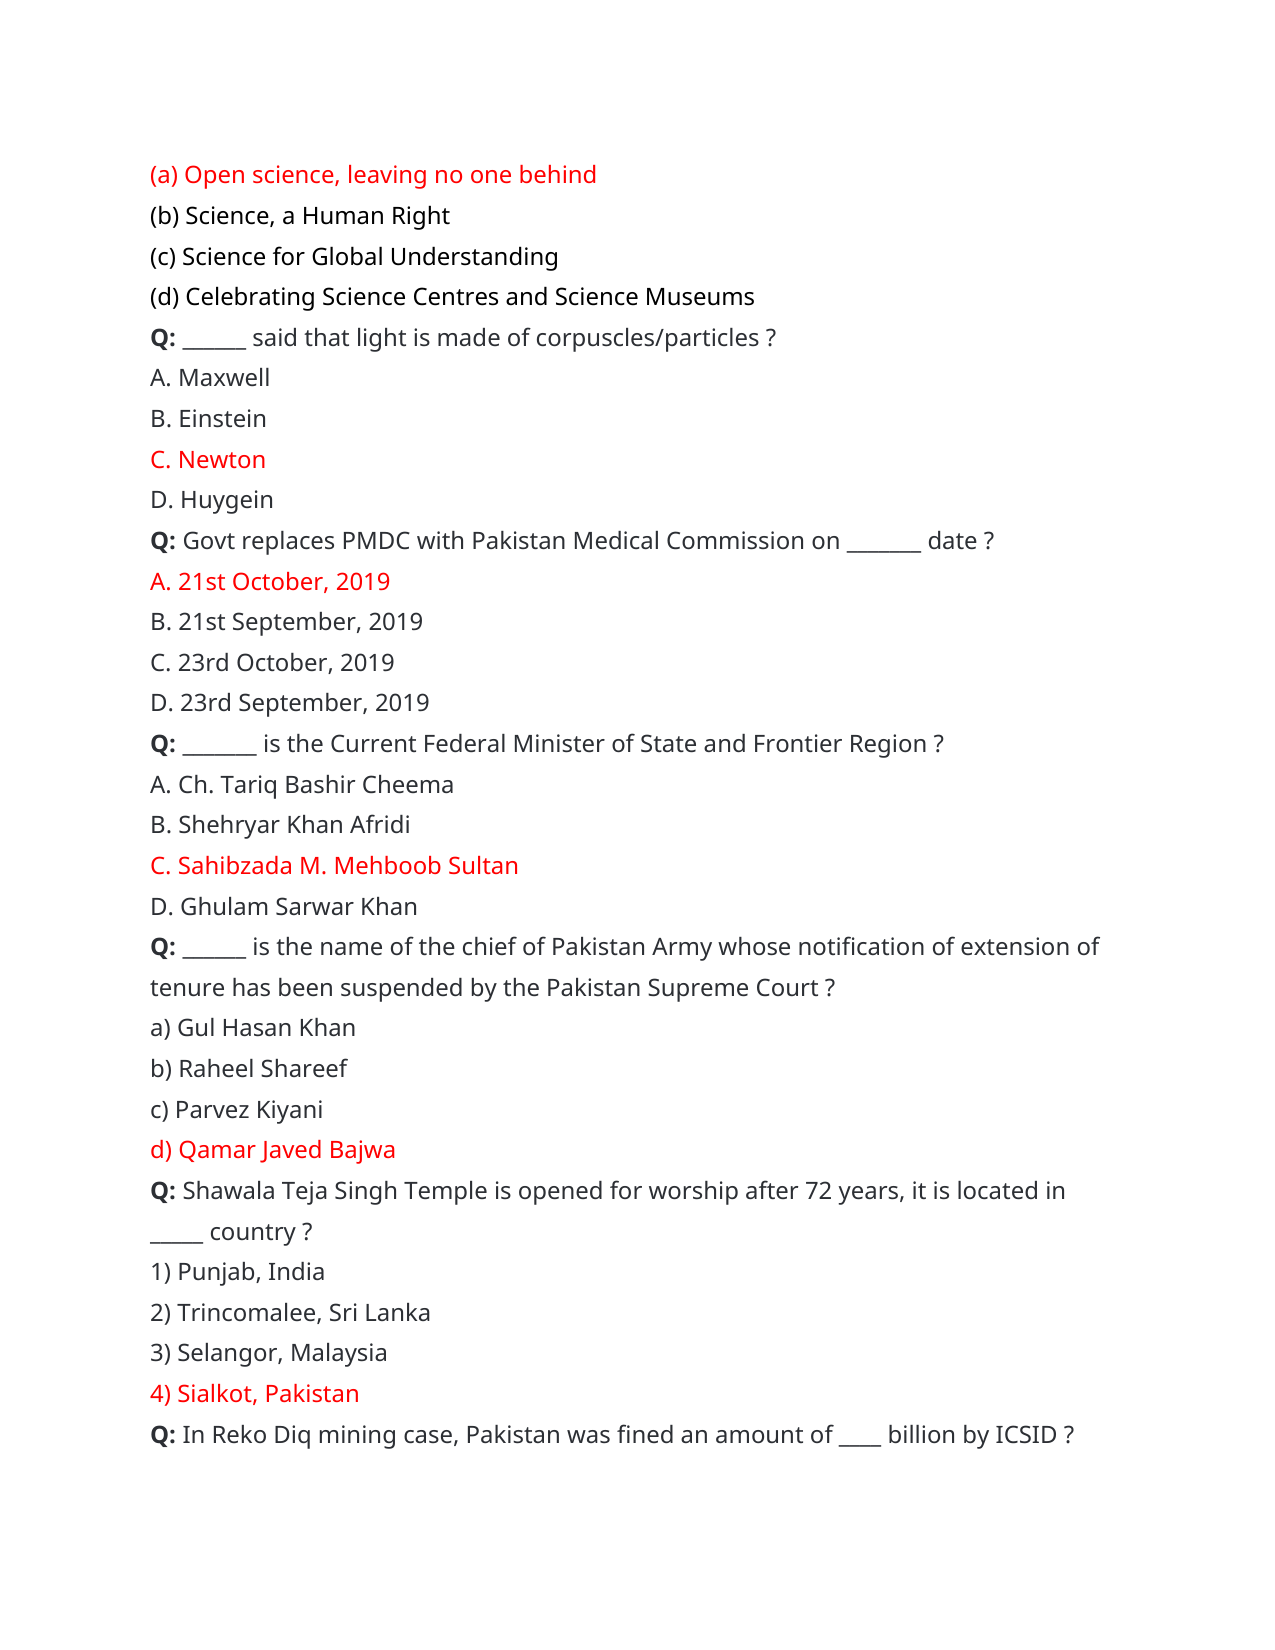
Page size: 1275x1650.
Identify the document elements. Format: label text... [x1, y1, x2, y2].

text A. 21st October, 2019 B. 21st September, 2019 C. 23rd October, 2019 D. 23rd September, 2019 [150, 556, 1125, 719]
text A. Ch. Tariq Bashir Cheema B. Shehryar Khan Afridi C. Sahibzada M. Mehboob Sultan D. Ghulam Sarwar Khan [150, 759, 1125, 922]
text a) Gul Hasan Khan b) Raheel Shareef c) Parvez Kiyani d) Qamar Javed Bajwa [150, 1003, 1125, 1166]
text Q: In Reko Diq mining case, Pakistan was fined an amount of ____ billion by ICSID ? [150, 1409, 1125, 1450]
text A. Maxwell B. Einstein C. Newton D. Huygein [150, 353, 1125, 516]
text Q: _______ is the Current Federal Minister of State and Frontier Region ? [150, 719, 1125, 759]
text Q: Shawala Teja Singh Temple is opened for worship after 72 years, it is located in _____ country ? [150, 1166, 1125, 1247]
text Q: ______ is the name of the chief of Pakistan Army whose notification of extension of tenure has been suspended by the Pakistan Supreme Court ? [150, 922, 1125, 1003]
text (a) Open science, leaving no one behind (b) Science, a Human Right (c) Science for Global Understanding (d) Celebrating Science Centres and Science Museums [150, 150, 1125, 312]
text 1) Punjab, India 2) Trincomalee, Sri Lanka 3) Selangor, Malaysia 4) Sialkot, Pakistan [150, 1247, 1125, 1409]
text Q: Govt replaces PMDC with Pakistan Medical Commission on _______ date ? [150, 516, 1125, 556]
text Q: ______ said that light is made of corpuscles/particles ? [150, 312, 1125, 353]
